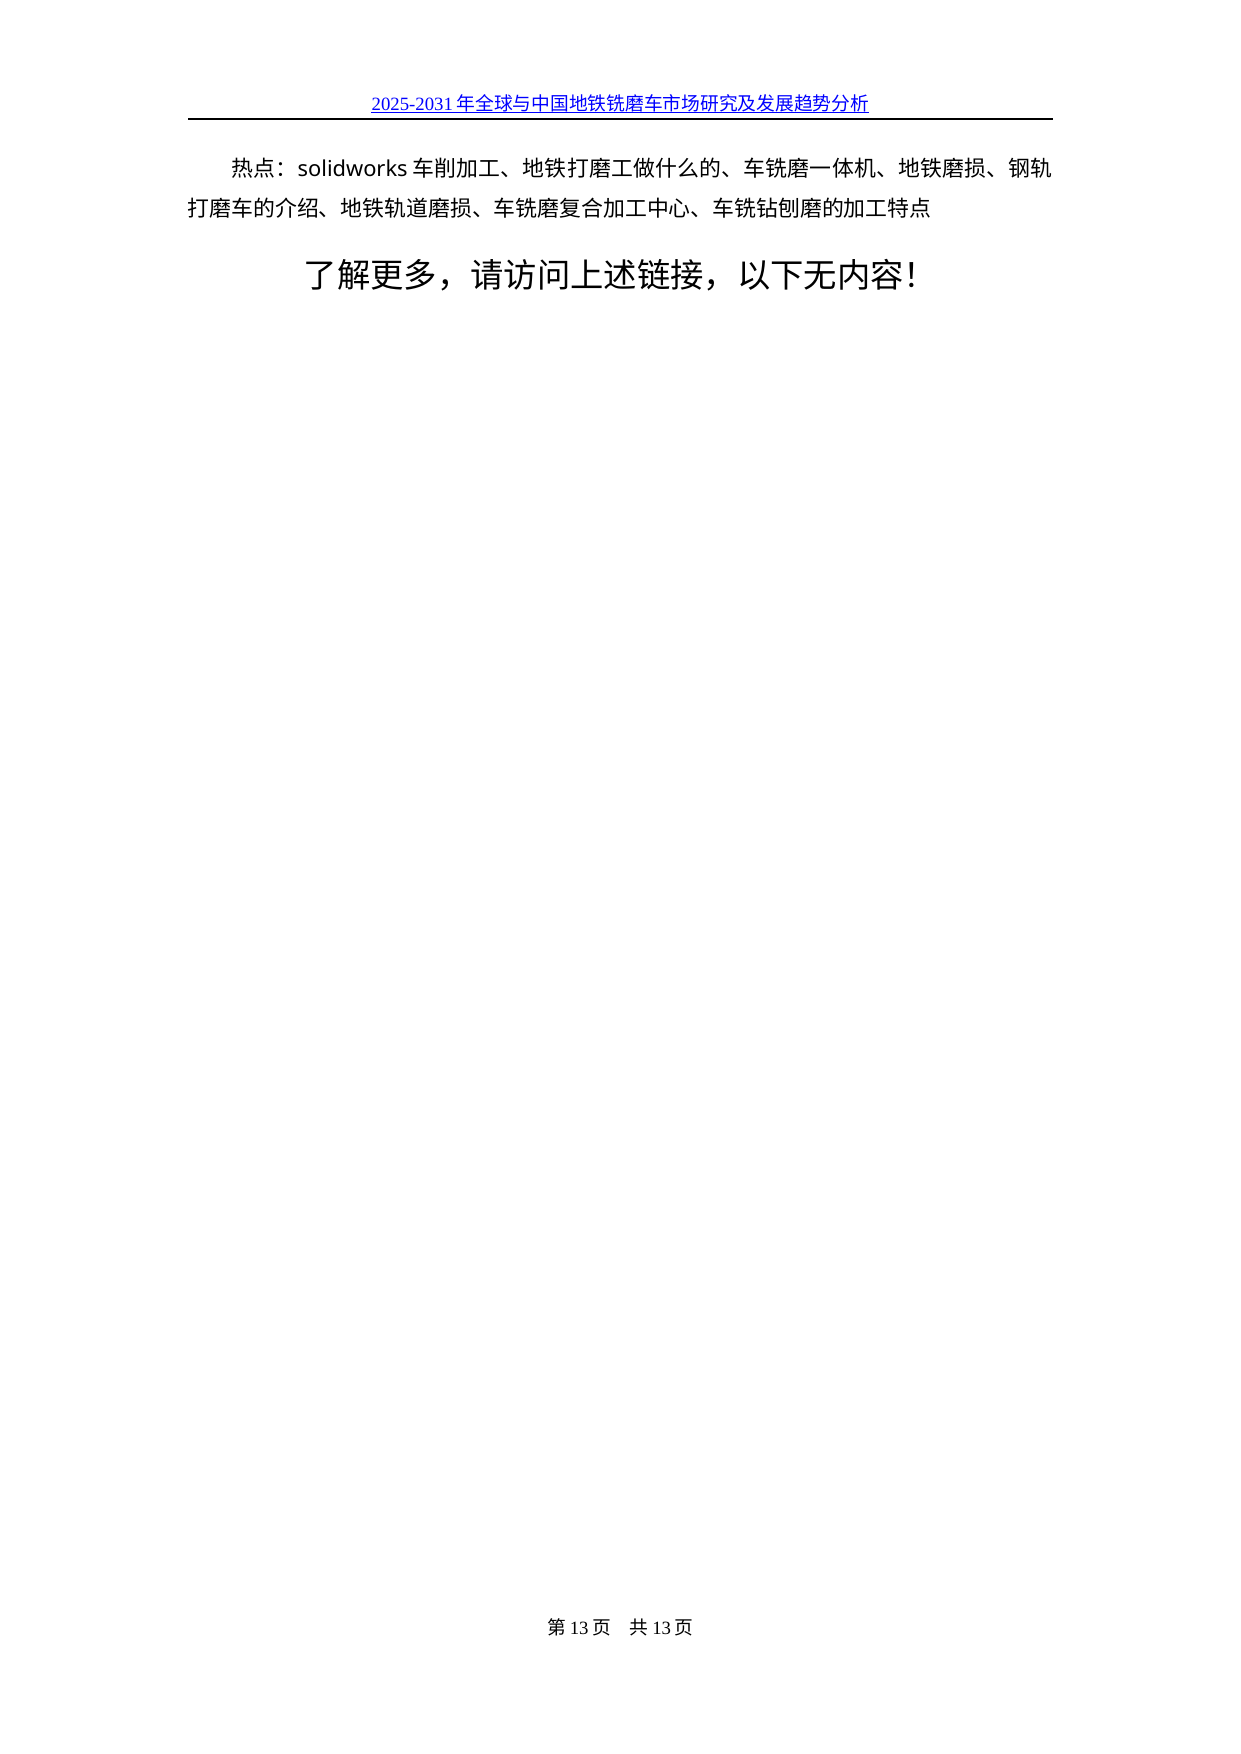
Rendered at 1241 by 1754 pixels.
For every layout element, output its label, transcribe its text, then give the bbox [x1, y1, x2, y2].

title 了解更多，请访问上述链接，以下无内容！ [187, 241, 1053, 306]
text 热点：solidworks车削加工、地铁打磨工做什么的、车铣磨一体机、地铁磨损、钢轨打磨车的介绍、地铁轨道磨损、车铣磨复合加工中心、车铣钻刨磨的加工特点 [187, 150, 1053, 223]
